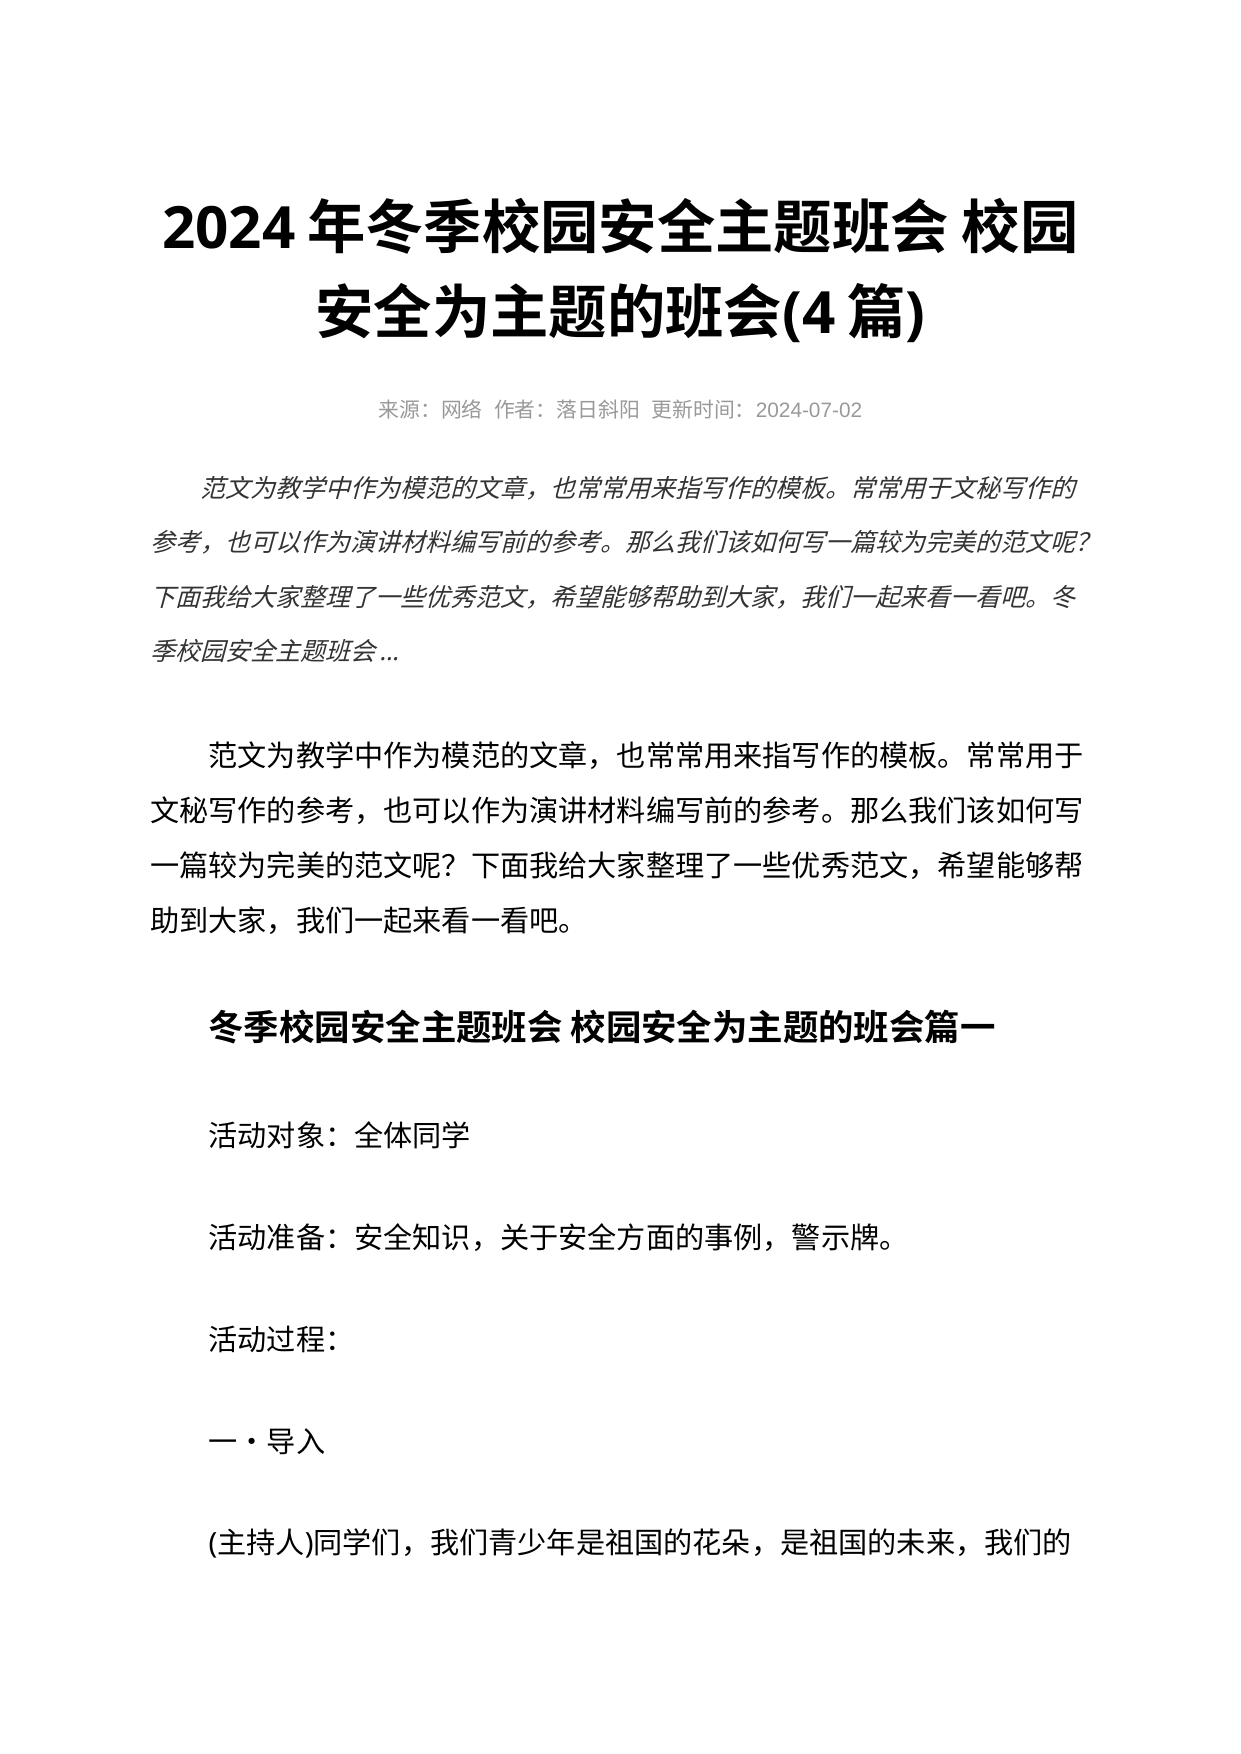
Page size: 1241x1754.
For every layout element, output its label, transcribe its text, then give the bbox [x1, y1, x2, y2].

subtitle 2024年冬季校园安全主题班会 校园安全为主题的班会(4篇) [150, 181, 1090, 351]
text 范文为教学中作为模范的文章，也常常用来指写作的模板。常常用于文秘写作的参考，也可以作为演讲材料编写前的参考。那么我们该如何写一篇较为完美的范文呢？下面我给大家整理了一些优秀范文，希望能够帮助到大家，我们一起来看一看吧。冬季校园安全主题班会 ... [150, 468, 1090, 668]
text 活动过程： [150, 1316, 1090, 1359]
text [150, 1520, 1090, 1562]
text 来源：网络 作者：落日斜阳 更新时间：2024-07-02 [150, 398, 1090, 422]
text 活动准备：安全知识，关于安全方面的事例，警示牌。 [150, 1214, 1090, 1257]
text 活动对象：全体同学 [150, 1113, 1090, 1155]
text 范文为教学中作为模范的文章，也常常用来指写作的模板。常常用于文秘写作的参考，也可以作为演讲材料编写前的参考。那么我们该如何写一篇较为完美的范文呢？下面我给大家整理了一些优秀范文，希望能够帮助到大家，我们一起来看一看吧。 [150, 733, 1090, 940]
text 冬季校园安全主题班会 校园安全为主题的班会篇一 [150, 999, 1090, 1051]
text 一•导入 [150, 1418, 1090, 1460]
